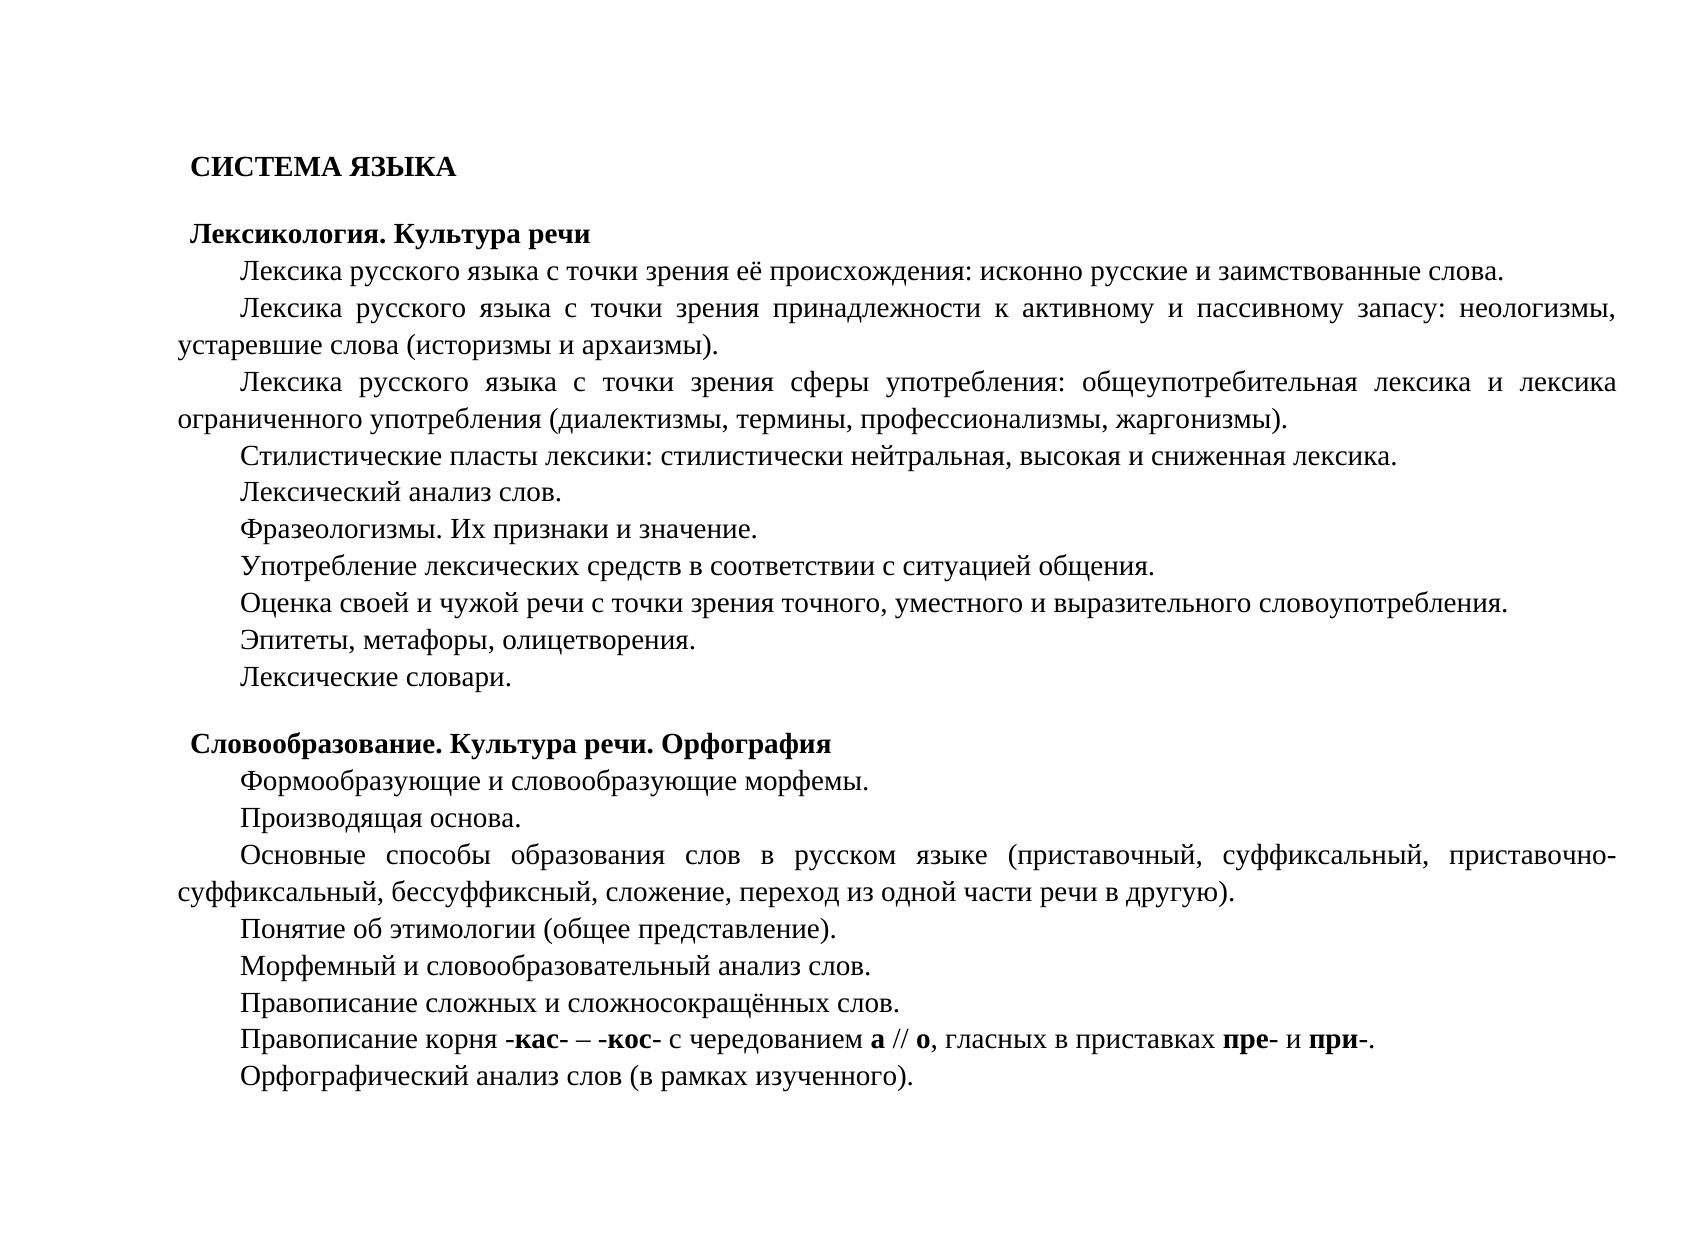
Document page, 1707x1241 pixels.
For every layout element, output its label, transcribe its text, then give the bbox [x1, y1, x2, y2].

text Употребление лексических средств в соответствии с ситуацией общения. [177, 548, 1618, 582]
text Эпитеты, метафоры, олицетворения. [177, 622, 1618, 656]
text Производящая основа. [177, 800, 1618, 834]
text Основные способы образования слов в русском языке (приставочный, суффиксальный, приставочно-суффиксальный, бессуффиксный, сложение, переход из одной части речи в другую). [177, 837, 1618, 908]
text Правописание корня -кас- – -кос- с чередованием а // о, гласных в приставках пре- и при-. [177, 1022, 1618, 1055]
text Лексикология. Культура речи [190, 216, 1618, 250]
text Лексика русского языка с точки зрения принадлежности к активному и пассивному запасу: неологизмы, устаревшие слова (историзмы и архаизмы). [177, 290, 1618, 361]
text Стилистические пласты лексики: стилистически нейтральная, высокая и сниженная лексика. [177, 438, 1618, 471]
text Лексика русского языка с точки зрения сферы употребления: общеупотребительная лексика и лексика ограниченного употребления (диалектизмы, термины, профессионализмы, жарго­низмы). [177, 364, 1618, 434]
text Фразеологизмы. Их признаки и значение. [177, 511, 1618, 545]
text Правописание сложных и сложносокращённых слов. [177, 985, 1618, 1018]
text Понятие об этимологии (общее представление). [177, 911, 1618, 944]
text Формообразующие и словообразующие морфемы. [177, 763, 1618, 797]
text Лексический анализ слов. [177, 474, 1618, 508]
text Орфографический анализ слов (в рамках изученного). [177, 1058, 1618, 1092]
text Оценка своей и чужой речи с точки зрения точного, уместного и выразительного словоупотребления. [177, 585, 1618, 619]
text Словообразование. Культура речи. Орфография [190, 727, 1618, 760]
text Морфемный и словообразовательный анализ слов. [177, 948, 1618, 981]
text Лексика русского языка с точки зрения её происхождения: исконно русские и заимствованные слова. [177, 253, 1618, 287]
text СИСТЕМА ЯЗЫКА [190, 149, 1618, 182]
text Лексические словари. [177, 659, 1618, 692]
